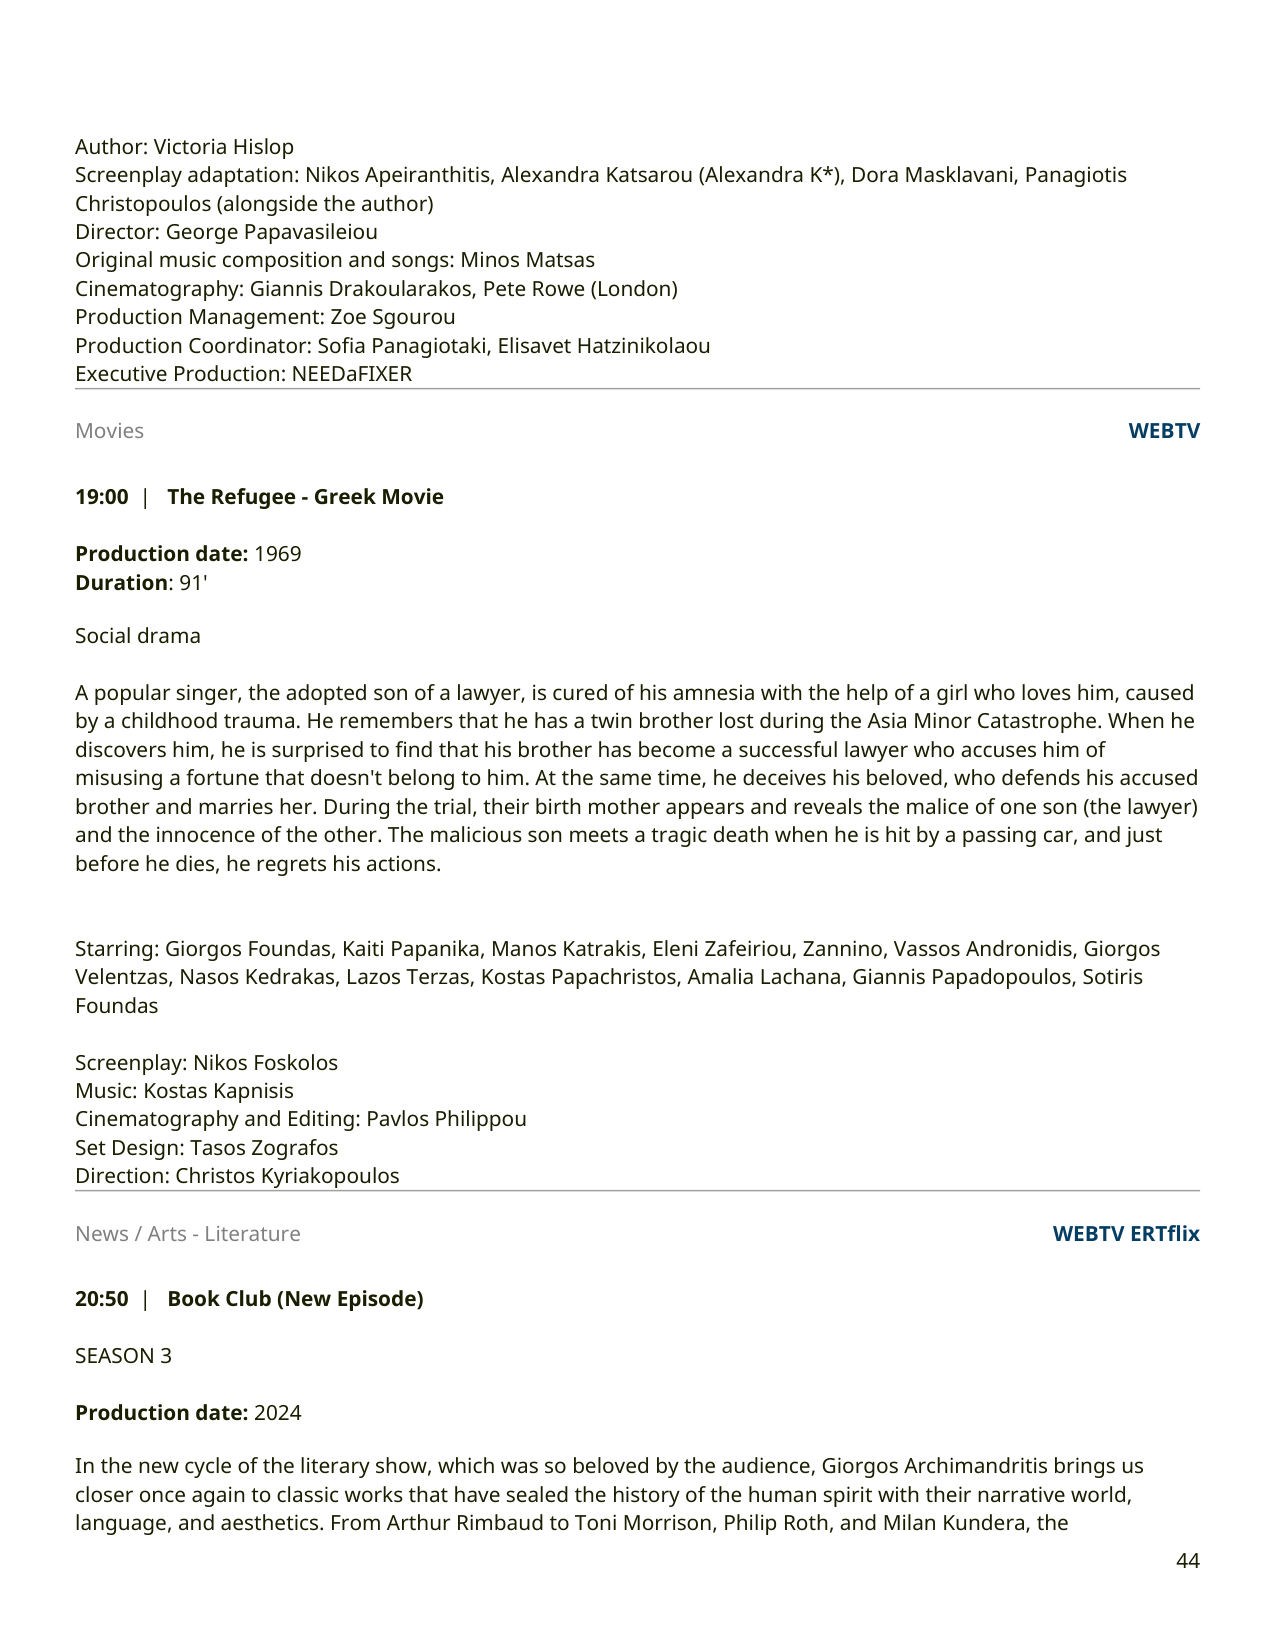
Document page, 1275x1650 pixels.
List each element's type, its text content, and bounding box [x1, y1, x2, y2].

text 19:00 | The Refugee - Greek Movie Production date: 1969 Duration: 91' [75, 445, 1200, 596]
text Author: Victoria Hislop Screenplay adaptation: Nikos Apeiranthitis, Alexandra Katsarou (Alexandra K*), Dora Masklavani, Panagiotis Christopoulos (alongside the author) Director: George Papavasileiou Original music composition and songs: Minos Matsas Cinematography: Giannis Drakoularakos, Pete Rowe (London) Production Management: Zoe Sgourou Production Coordinator: Sofia Panagiotaki, Elisavet Hatzinikolaou Executive Production: NEEDaFIXER [75, 75, 1200, 387]
table_header WEBTV ERTflix [638, 1219, 1200, 1247]
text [75, 1452, 1200, 1537]
table_header WEBTV [638, 417, 1200, 445]
text Starring: Giorgos Foundas, Kaiti Papanika, Manos Katrakis, Eleni Zafeiriou, Zannino, Vassos Andronidis, Giorgos Velentzas, Nasos Kedrakas, Lazos Terzas, Kostas Papachristos, Amalia Lachana, Giannis Papadopoulos, Sotiris Foundas Screenplay: Nikos Foskolos Music: Kostas Kapnisis Cinematography and Editing: Pavlos Philippou Set Design: Tasos Zografos Direction: Christos Kyriakopoulos [75, 877, 1200, 1189]
text 20:50 | Book Club (New Episode) SEASON 3 Production date: 2024 [75, 1247, 1200, 1427]
text Social drama A popular singer, the adopted son of a lawyer, is cured of his amnesia with the help of a girl who loves him, caused by a childhood trauma. He remembers that he has a twin brother lost during the Asia Minor Catastrophe. When he discovers him, he is surprised to find that his brother has become a successful lawyer who accuses him of misusing a fortune that doesn't belong to him. At the same time, he deceives his beloved, who defends his accused brother and marries her. During the trial, their birth mother appears and reveals the malice of one son (the lawyer) and the innocence of the other. The malicious son meets a tragic death when he is hit by a passing car, and just before he dies, he regrets his actions. [75, 621, 1200, 877]
table_header Movies [75, 417, 637, 445]
table_header News / Arts - Literature [75, 1219, 637, 1247]
